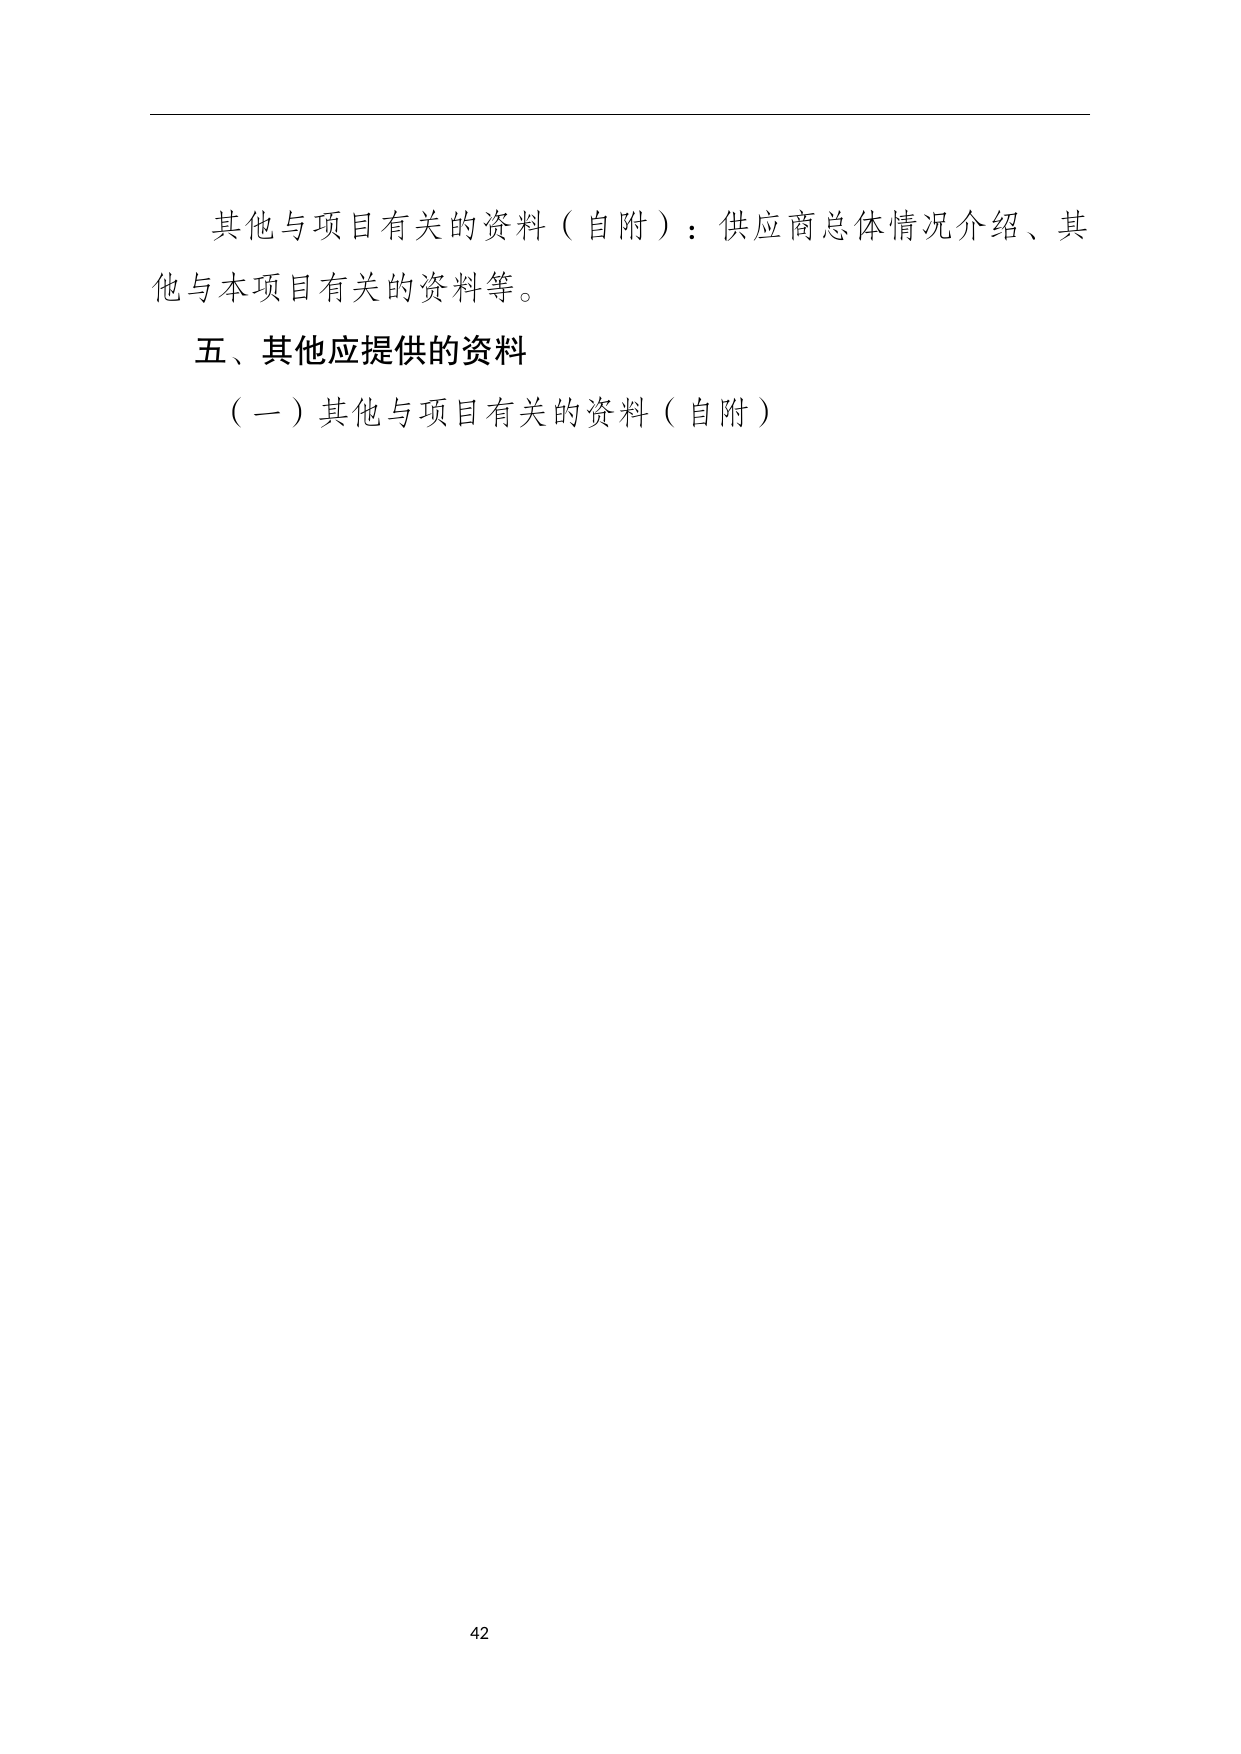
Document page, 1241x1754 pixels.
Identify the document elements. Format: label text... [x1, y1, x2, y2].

text （一）其他与项目有关的资料（自附） [150, 375, 1090, 437]
subtitle 五、其他应提供的资料 [150, 312, 1090, 375]
text 其他与项目有关的资料（自附）：供应商总体情况介绍、其他与本项目有关的资料等。 [150, 187, 1090, 312]
